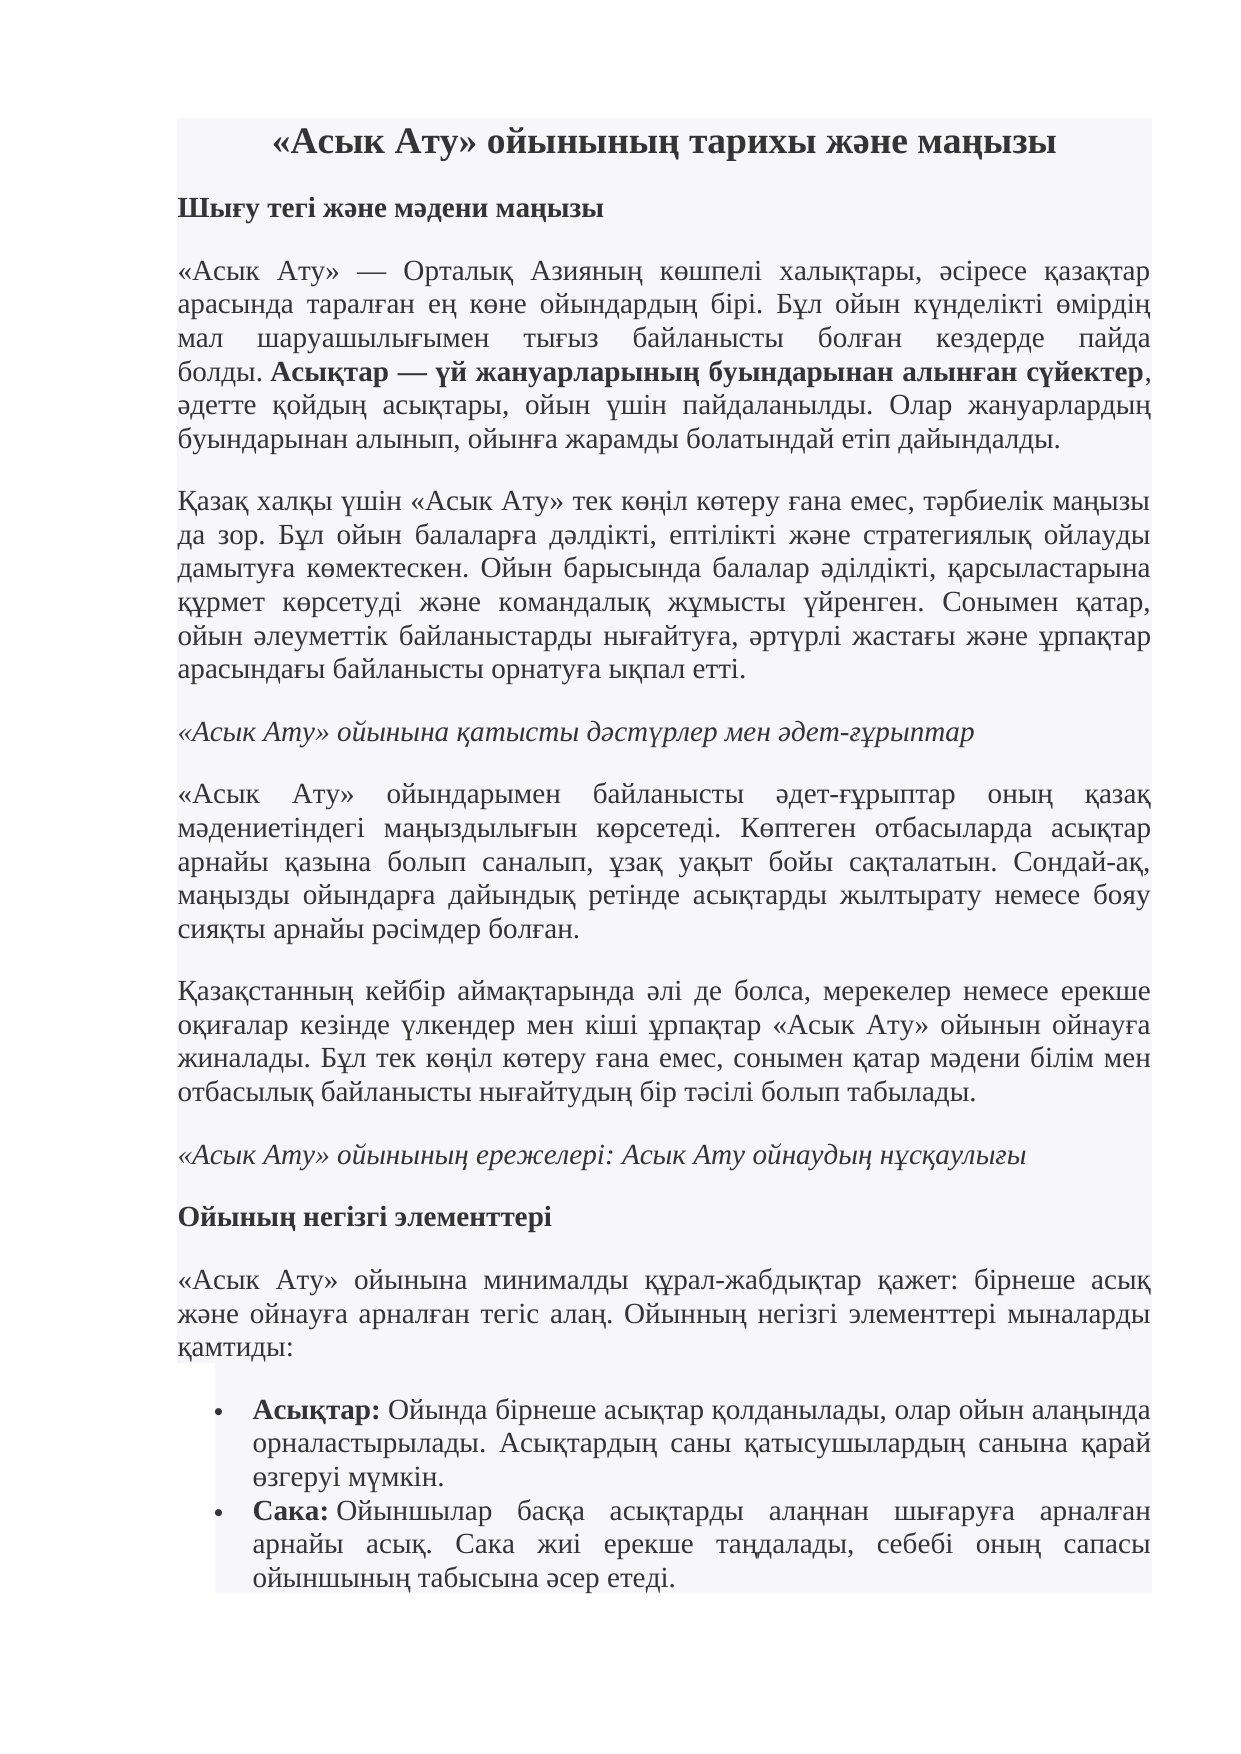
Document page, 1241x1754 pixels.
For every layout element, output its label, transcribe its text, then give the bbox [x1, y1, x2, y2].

text «Асык Ату» ойынына минималды құрал-жабдықтар қажет: бірнеше асық және ойнауға арналған тегіс алаң. Ойынның негізгі элементтері мыналарды қамтиды: [177, 1262, 1152, 1363]
list Сака: Ойыншылар басқа асықтарды алаңнан шығаруға арналған арнайы асық. Сака жиі ерекше таңдалады, себебі оның сапасы ойыншының табысына әсер етеді. [215, 1493, 1152, 1593]
text «Асык Ату» ойындарымен байланысты әдет-ғұрыптар оның қазақ мәдениетіндегі маңыздылығын көрсетеді. Көптеген отбасыларда асықтар арнайы қазына болып саналып, ұзақ уақыт бойы сақталатын. Сондай-ақ, маңызды ойындарға дайындық ретінде асықтарды жылтырату немесе бояу сияқты арнайы рәсімдер болған. [177, 777, 1152, 944]
text «Асык Ату» — Орталық Азияның көшпелі халықтары, әсіресе қазақтар арасында таралған ең көне ойындардың бірі. Бұл ойын күнделікті өмірдің мал шаруашылығымен тығыз байланысты болған кездерде пайда болды. Асықтар — үй жануарларының буындарынан алынған сүйектер, әдетте қойдың асықтары, ойын үшін пайдаланылды. Олар жануарлардың буындарынан алынып, ойынға жарамды болатындай етіп дайындалды. [177, 253, 1152, 454]
text Қазақ халқы үшін «Асык Ату» тек көңіл көтеру ғана емес, тәрбиелік маңызы да зор. Бұл ойын балаларға дәлдікті, ептілікті және стратегиялық ойлауды дамытуға көмектескен. Ойын барысында балалар әділдікті, қарсыластарына құрмет көрсетуді және командалық жұмысты үйренген. Сонымен қатар, ойын әлеуметтік байланыстарды нығайтуға, әртүрлі жастағы және ұрпақтар арасындағы байланысты орнатуға ықпал етті. [177, 483, 1152, 685]
subtitle «Асык Ату» ойынының тарихы және маңызы [177, 118, 1152, 161]
subtitle «Асык Ату» ойынының ережелері: Асык Ату ойнаудың нұсқаулығы [177, 1137, 1152, 1170]
text Шығу тегі және мәдени маңызы [177, 190, 1152, 224]
list Асықтар: Ойында бірнеше асықтар қолданылады, олар ойын алаңында орналастырылады. Асықтардың саны қатысушылардың санына қарай өзгеруі мүмкін. [215, 1392, 1152, 1493]
text Қазақстанның кейбір аймақтарында әлі де болса, мерекелер немесе ерекше оқиғалар кезінде үлкендер мен кіші ұрпақтар «Асык Ату» ойынын ойнауға жиналады. Бұл тек көңіл көтеру ғана емес, сонымен қатар мәдени білім мен отбасылық байланысты нығайтудың бір тәсілі болып табылады. [177, 973, 1152, 1108]
subtitle «Асык Ату» ойынына қатысты дәстүрлер мен әдет-ғұрыптар [177, 714, 1152, 747]
text Ойының негізгі элементтері [177, 1199, 1152, 1233]
